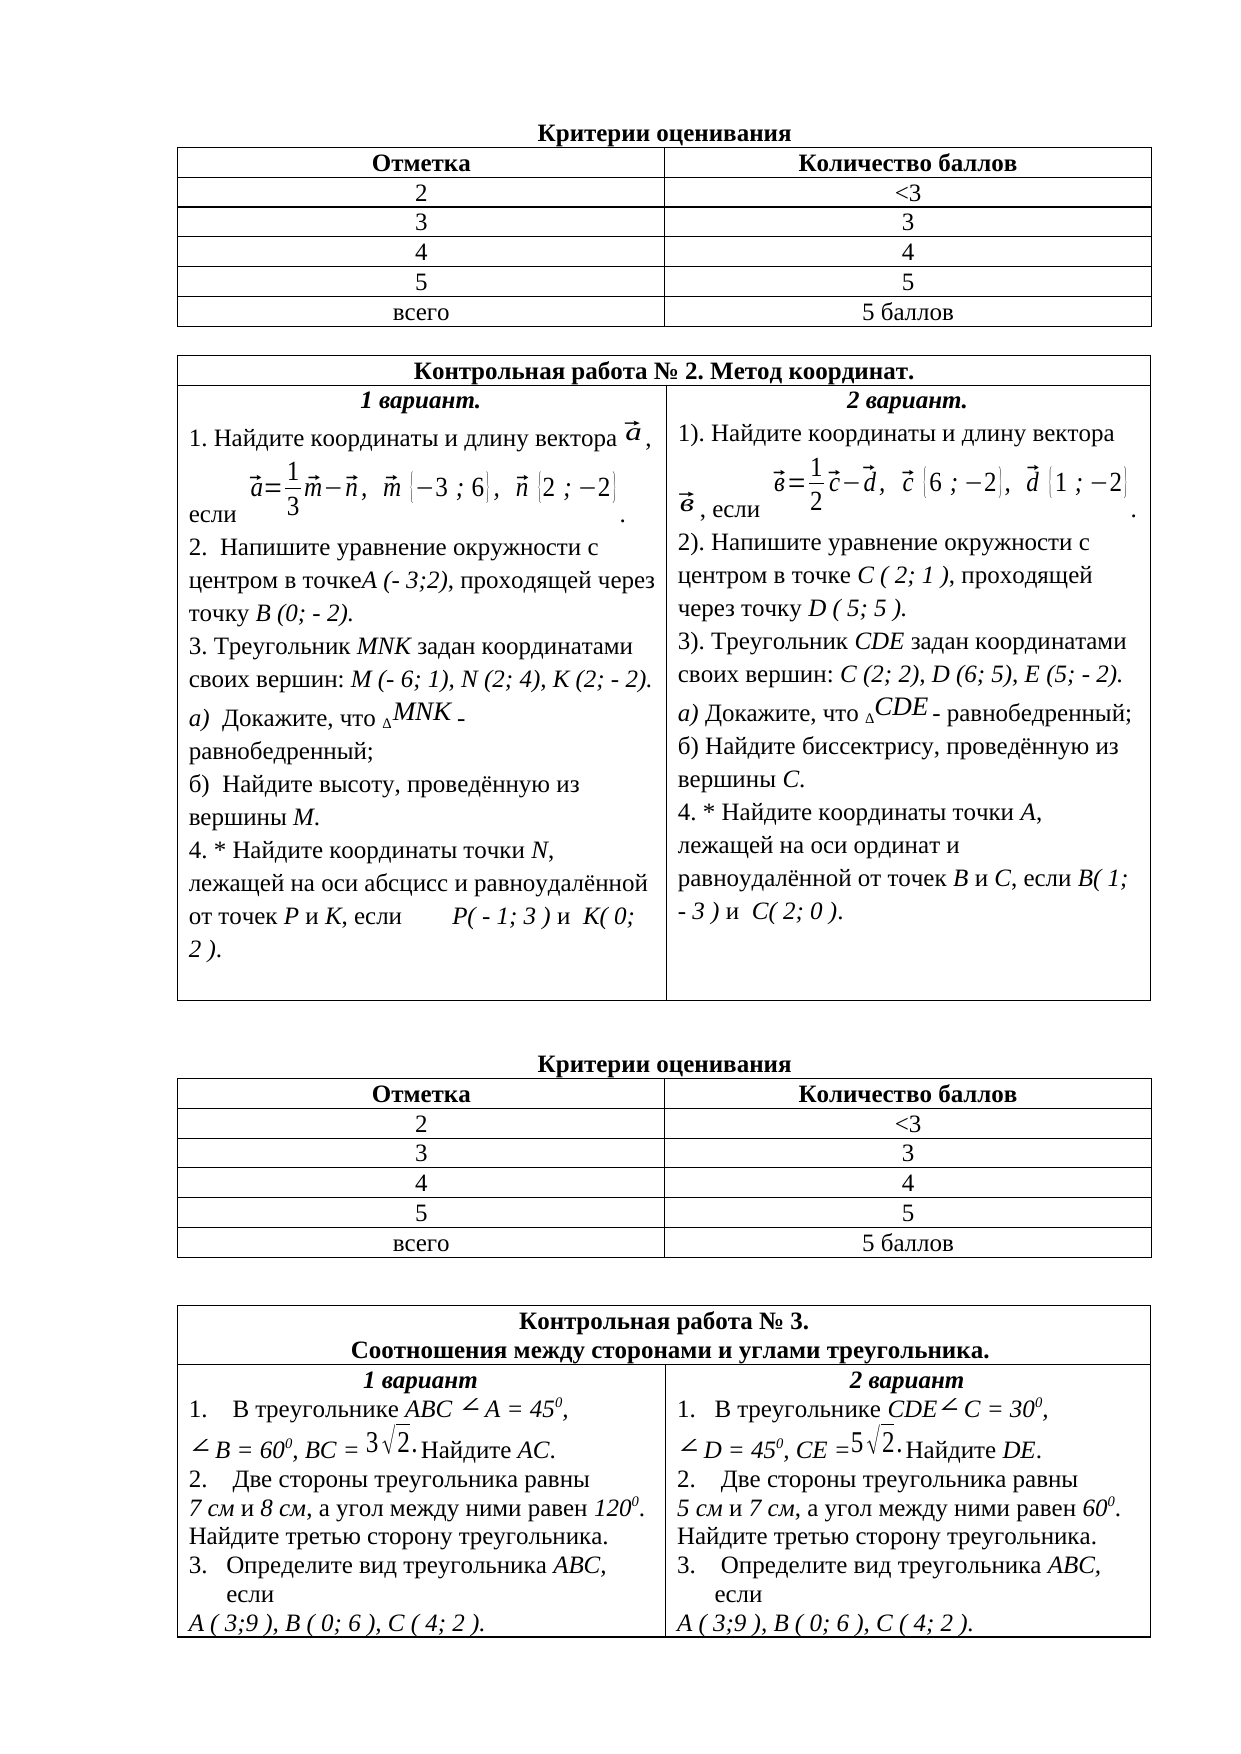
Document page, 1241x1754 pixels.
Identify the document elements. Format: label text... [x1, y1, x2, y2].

table_cell 3 [665, 208, 1151, 236]
table_header Отметка [178, 148, 664, 177]
table_cell 5 [178, 1198, 664, 1227]
table_cell 4 [178, 237, 664, 266]
table_header Контрольная работа № 2. Метод координат. [178, 356, 1150, 384]
table_cell <3 [665, 1109, 1151, 1137]
table_cell 4 [665, 237, 1151, 266]
table_cell всего [178, 1228, 664, 1257]
table_cell 5 [178, 267, 664, 296]
table_cell 5 баллов [665, 297, 1151, 326]
table_cell 5 [665, 267, 1151, 296]
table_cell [666, 1365, 1150, 1636]
table_cell 3 [178, 1139, 664, 1167]
table_cell 1 вариант. 1. Найдите координаты и длину вектора , если . 2. Напишите уравнение окружности с центром в точкеА (- 3;2), проходящей через точку В (0; - 2). 3. Треугольник МNK задан координатами своих вершин: М (- 6; 1), N (2; 4), К (2; - 2). а) Докажите, что Δ- равнобедренный; б) Найдите высоту, проведённую из вершины М. 4. * Найдите координаты точки N, лежащей на оси абсцисс и равноудалённой от точек Р и К, если Р( - 1; 3 ) и К( 0; 2 ). [178, 386, 666, 1000]
table_cell всего [178, 297, 664, 326]
table_cell 3 [178, 208, 664, 236]
table_cell 5 [665, 1198, 1151, 1227]
table_cell 2 вариант. 1). Найдите координаты и длину вектора , если . 2). Напишите уравнение окружности с центром в точке С ( 2; 1 ), проходящей через точку D ( 5; 5 ). 3). Треугольник СDЕ задан координатами своих вершин: С (2; 2), D (6; 5), Е (5; - 2). а) Докажите, что Δ- равнобедренный; б) Найдите биссектрису, проведённую из вершины С. 4. * Найдите координаты точки А, лежащей на оси ординат и равноудалённой от точек В и С, если В( 1; - 3 ) и С( 2; 0 ). [667, 386, 1150, 1000]
table_header Количество баллов [665, 148, 1151, 177]
list Критерии оценивания [177, 118, 1152, 147]
table_cell 3 [665, 1139, 1151, 1167]
table_header Отметка [178, 1079, 664, 1108]
table_header Количество баллов [665, 1079, 1151, 1108]
table_cell 5 баллов [665, 1228, 1151, 1257]
table_cell 2 [178, 1109, 664, 1137]
table_cell <3 [665, 178, 1151, 206]
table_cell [178, 1365, 665, 1636]
list Критерии оценивания [177, 1049, 1152, 1078]
table_header Контрольная работа № 3. Соотношения между сторонами и углами треугольника. [178, 1306, 1150, 1364]
table_cell 2 [178, 178, 664, 206]
table_cell 4 [665, 1168, 1151, 1197]
table_cell 4 [178, 1168, 664, 1197]
